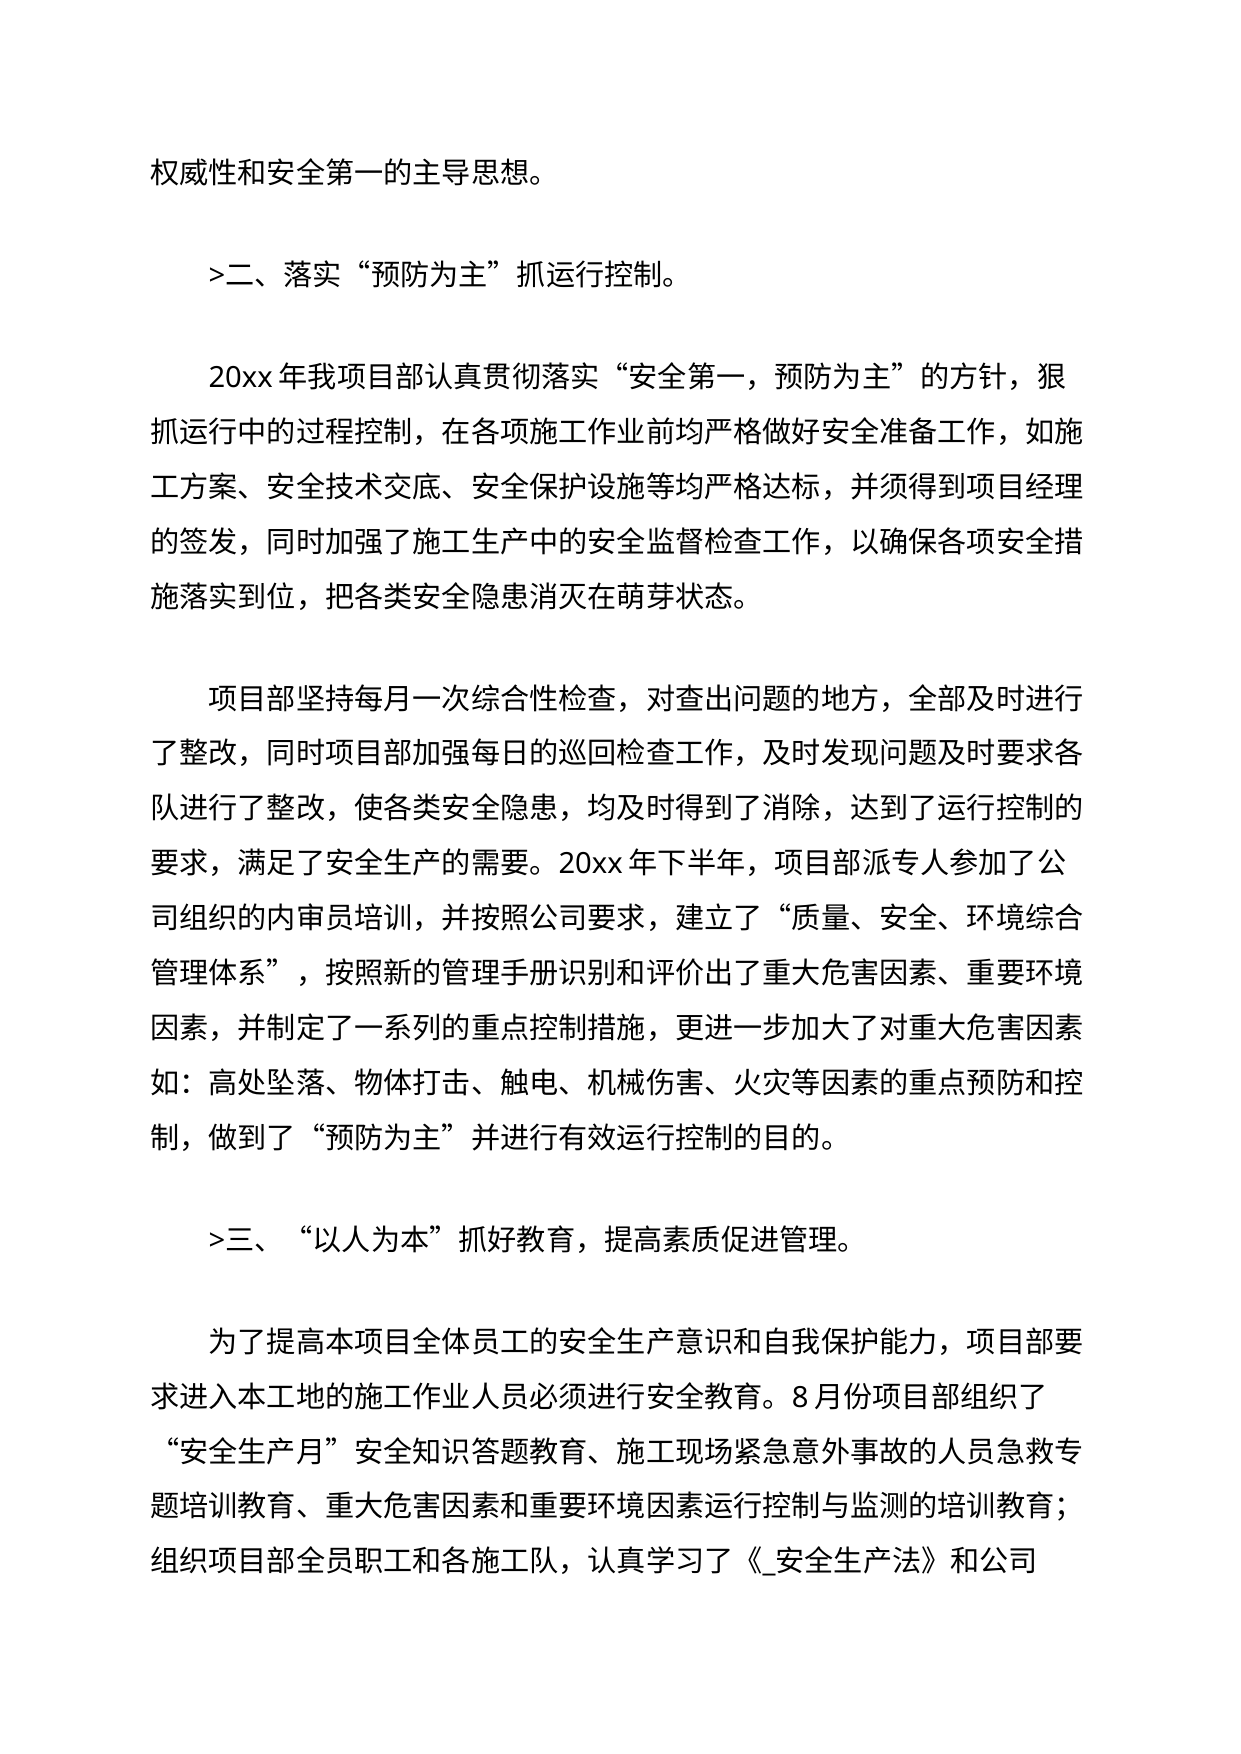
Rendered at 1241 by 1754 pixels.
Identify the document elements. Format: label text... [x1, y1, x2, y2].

text >三、“以人为本”抓好教育，提高素质促进管理。 [150, 1216, 1090, 1259]
text >二、落实“预防为主”抓运行控制。 [150, 252, 1090, 294]
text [150, 150, 1090, 192]
text 项目部坚持每月一次综合性检查，对查出问题的地方，全部及时进行了整改，同时项目部加强每日的巡回检查工作，及时发现问题及时要求各队进行了整改，使各类安全隐患，均及时得到了消除，达到了运行控制的要求，满足了安全生产的需要。20xx年下半年，项目部派专人参加了公司组织的内审员培训，并按照公司要求，建立了“质量、安全、环境综合管理体系”，按照新的管理手册识别和评价出了重大危害因素、重要环境因素，并制定了一系列的重点控制措施，更进一步加大了对重大危害因素如：高处坠落、物体打击、触电、机械伤害、火灾等因素的重点预防和控制，做到了“预防为主”并进行有效运行控制的目的。 [150, 675, 1090, 1157]
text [150, 1318, 1090, 1580]
text 20xx年我项目部认真贯彻落实“安全第一，预防为主”的方针，狠抓运行中的过程控制，在各项施工作业前均严格做好安全准备工作，如施工方案、安全技术交底、安全保护设施等均严格达标，并须得到项目经理的签发，同时加强了施工生产中的安全监督检查工作，以确保各项安全措施落实到位，把各类安全隐患消灭在萌芽状态。 [150, 354, 1090, 616]
